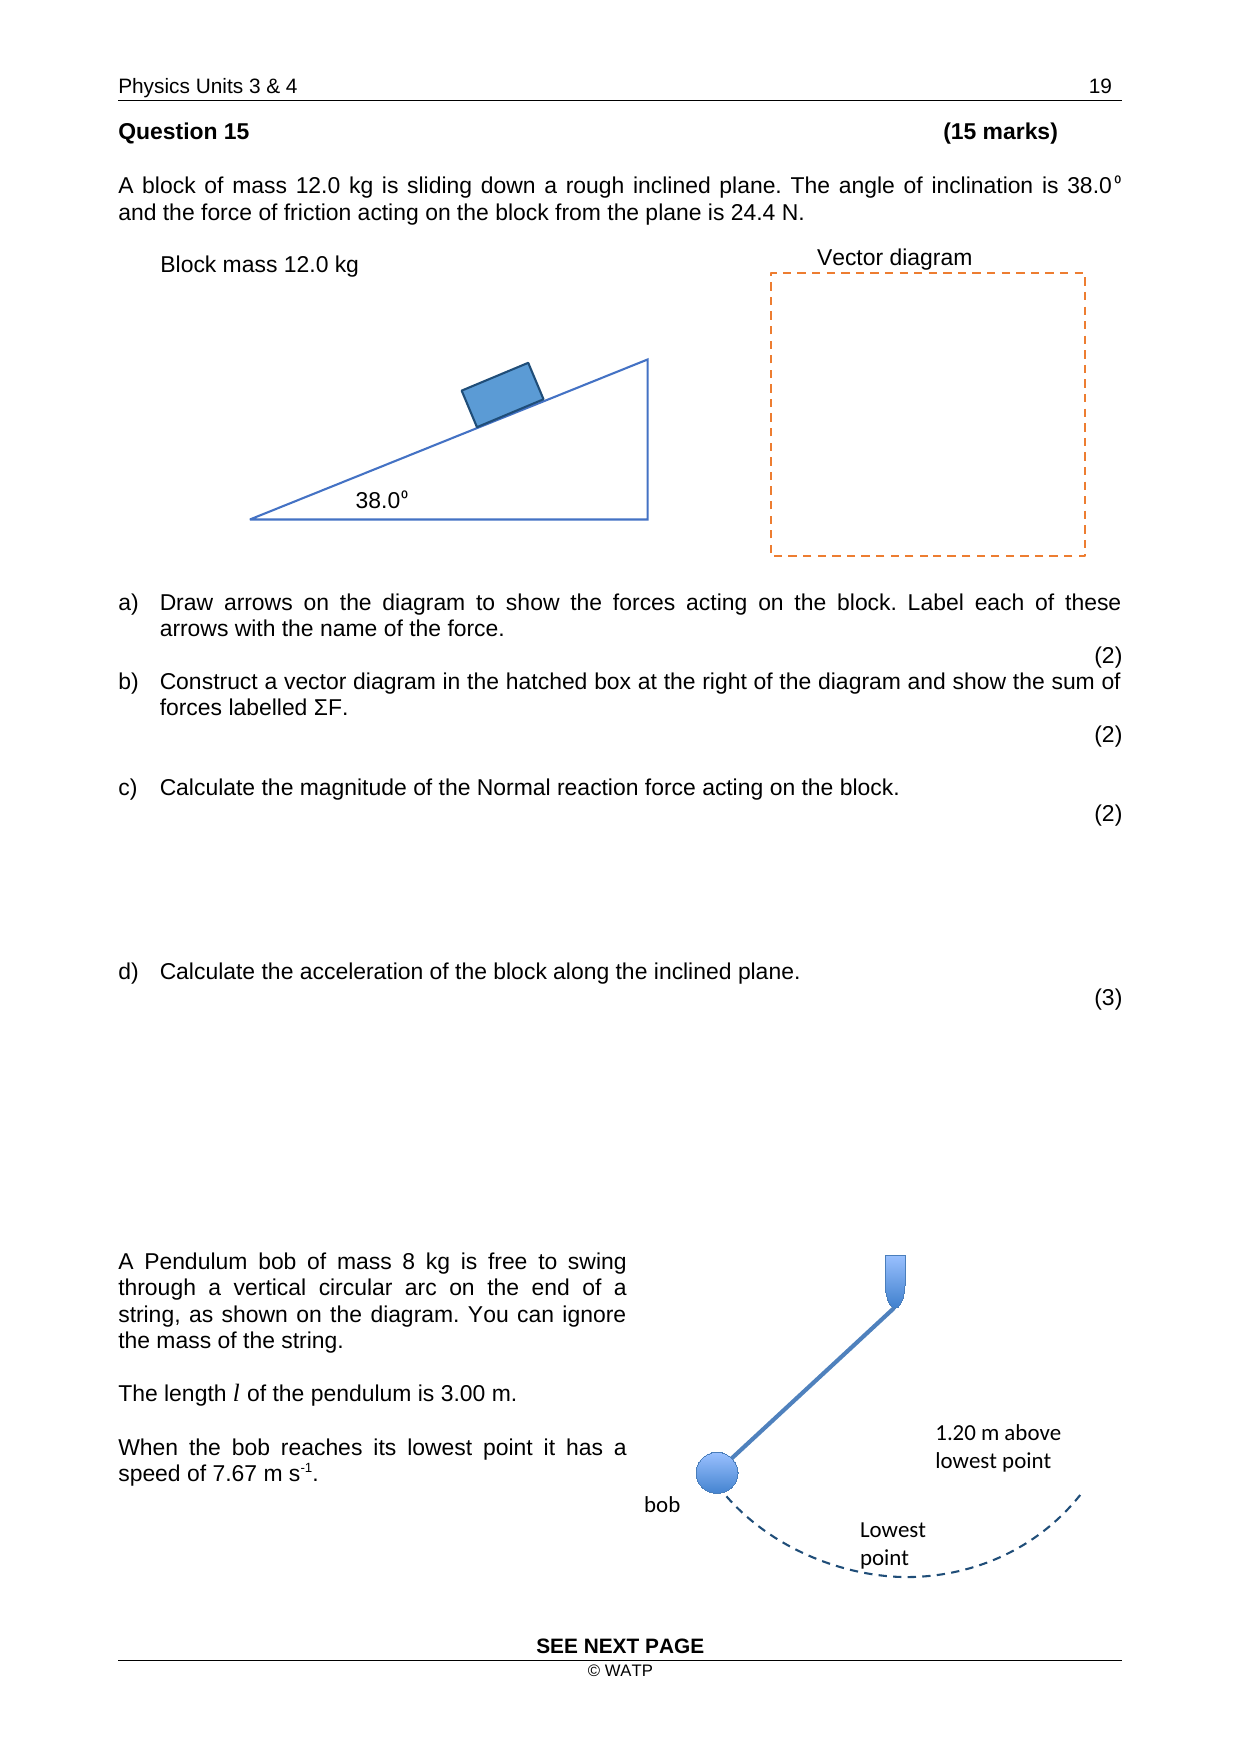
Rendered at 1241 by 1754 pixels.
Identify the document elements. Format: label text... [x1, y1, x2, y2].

text (2) [118, 642, 1122, 668]
list Construct a vector diagram in the hatched box at the right of the diagram and show the sum of forces labelled ΣF. [118, 668, 1122, 721]
text When the bob reaches its lowest point it has a speed of 7.67 m s-1. [118, 1433, 1122, 1486]
text (2) [118, 721, 1122, 747]
text The length of the pendulum is 3.00 m. [118, 1379, 1122, 1407]
list Draw arrows on the diagram to show the forces acting on the block. Label each of these arrows with the name of the force. [118, 589, 1122, 642]
list Calculate the magnitude of the Normal reaction force acting on the block. [118, 773, 1122, 800]
text (3) [118, 984, 1122, 1011]
text (2) [118, 800, 1122, 826]
text A Pendulum bob of mass 8 kg is free to swing through a vertical circular arc on the end of a string, as shown on the diagram. You can ignore the mass of the string. [118, 1248, 1122, 1353]
text Question 15 (15 marks) [118, 118, 1122, 144]
list Calculate the acceleration of the block along the inclined plane. [118, 958, 1122, 984]
text A block of mass 12.0 kg is sliding down a rough inclined plane. The angle of inclination is 38.0⁰ and the force of friction acting on the block from the plane is 24.4 N. [118, 171, 1122, 225]
